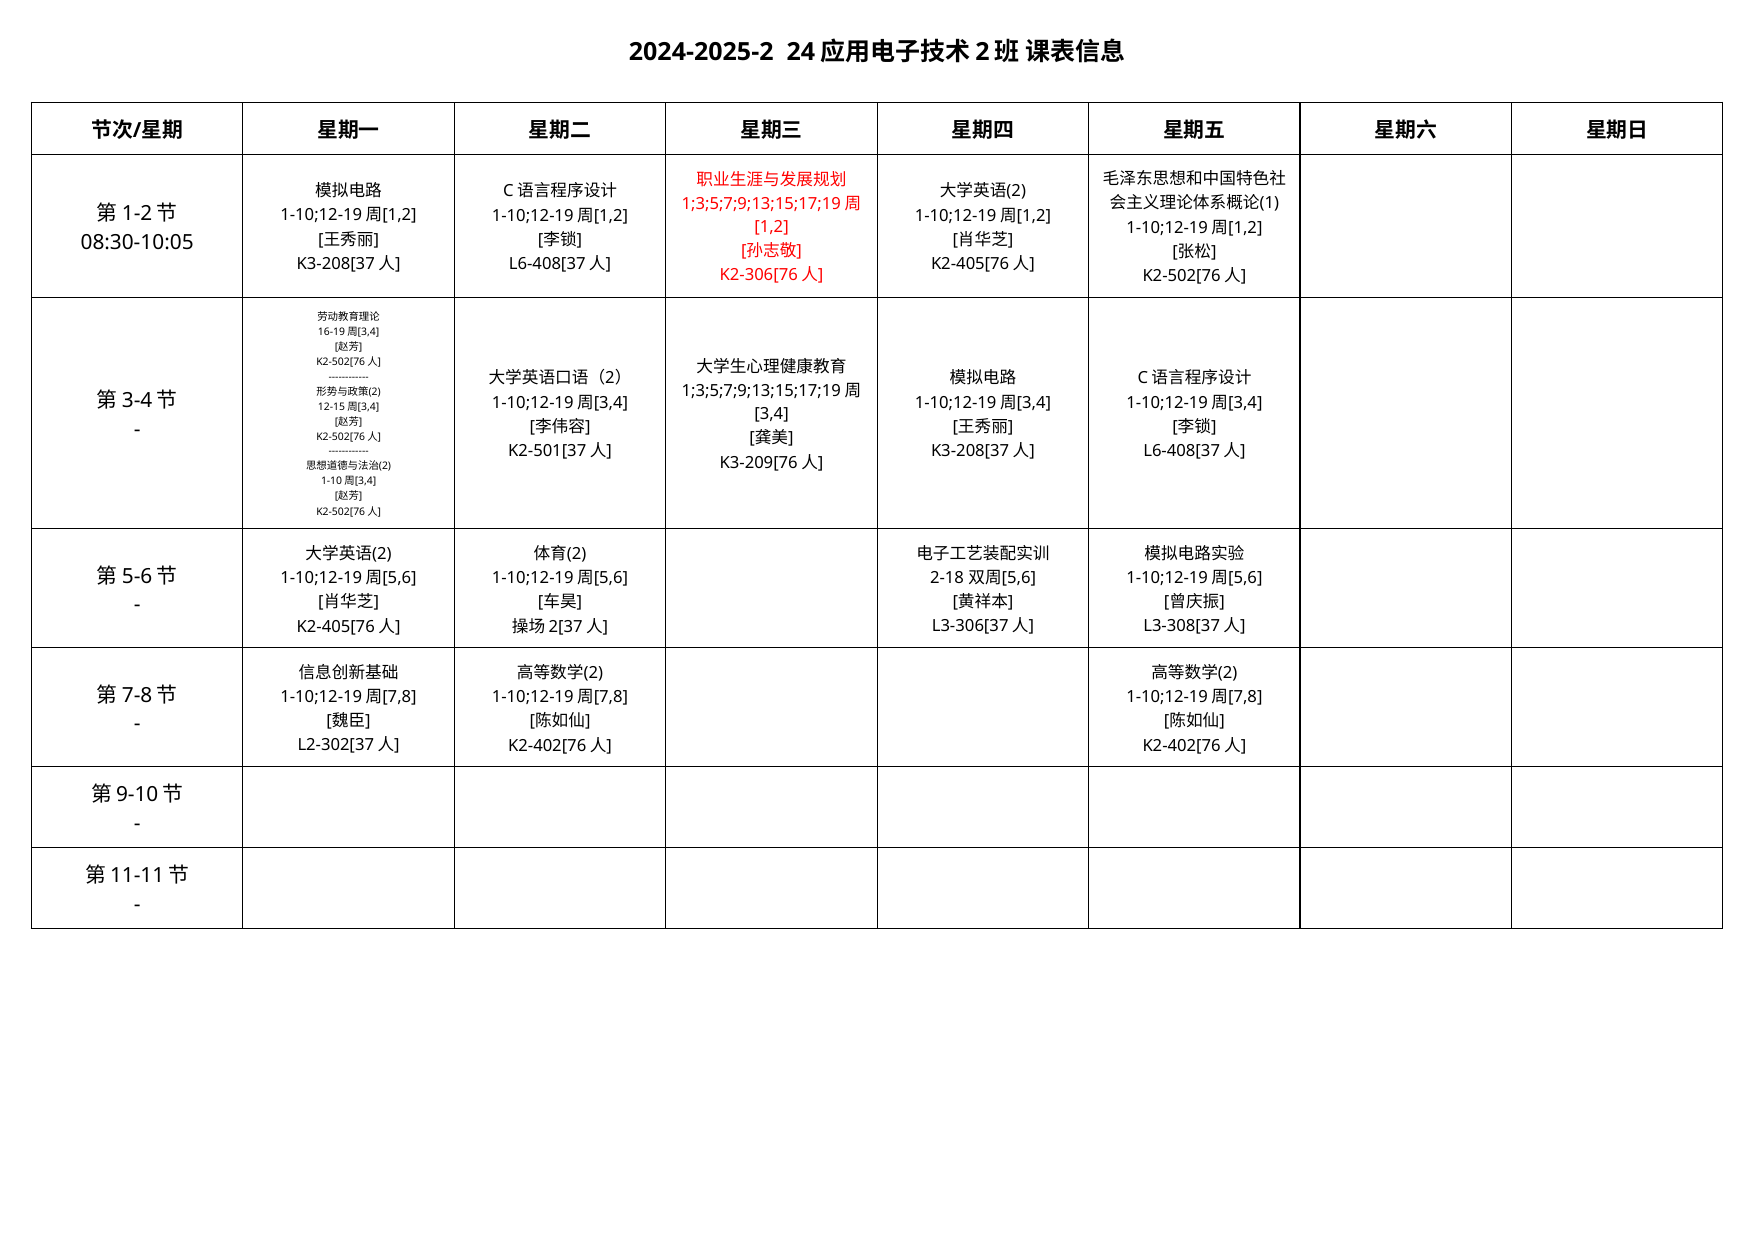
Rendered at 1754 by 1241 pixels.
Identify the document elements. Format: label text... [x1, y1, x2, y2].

table_cell 大学英语口语（2） 1-10;12-19周[3,4] [李伟容] K2-501[37人] [455, 298, 665, 528]
table_cell 高等数学(2) 1-10;12-19周[7,8] [陈如仙] K2-402[76人] [455, 648, 665, 766]
table_header 星期六 [1301, 103, 1511, 154]
table_cell 职业生涯与发展规划 1;3;5;7;9;13;15;17;19周[1,2] [孙志敬] K2-306[76人] [666, 155, 877, 297]
table_cell [1512, 155, 1722, 297]
table_cell [1301, 529, 1511, 647]
table_cell [666, 767, 877, 847]
table_header 星期五 [1089, 103, 1299, 154]
table_cell 模拟电路 1-10;12-19周[3,4] [王秀丽] K3-208[37人] [878, 298, 1088, 528]
table_cell [455, 848, 665, 927]
table_cell 第3-4节 - [32, 298, 242, 528]
table_header 星期三 [666, 103, 877, 154]
table_cell 大学英语(2) 1-10;12-19周[1,2] [肖华芝] K2-405[76人] [878, 155, 1088, 297]
table_cell 毛泽东思想和中国特色社会主义理论体系概论(1) 1-10;12-19周[1,2] [张松] K2-502[76人] [1089, 155, 1299, 297]
table_cell 模拟电路 1-10;12-19周[1,2] [王秀丽] K3-208[37人] [243, 155, 454, 297]
table_cell [1512, 767, 1722, 847]
table_cell [878, 767, 1088, 847]
text 2024-2025-2 24应用电子技术2班 课表信息 [31, 31, 1723, 67]
table_cell 电子工艺装配实训 2-18 双周[5,6] [黄祥本] L3-306[37人] [878, 529, 1088, 647]
table_cell C语言程序设计 1-10;12-19周[1,2] [李锁] L6-408[37人] [455, 155, 665, 297]
table_header 星期一 [243, 103, 454, 154]
table_cell [1301, 848, 1511, 927]
table_cell 第11-11节 - [32, 848, 242, 927]
table_header 星期四 [878, 103, 1088, 154]
table_cell 模拟电路实验 1-10;12-19周[5,6] [曾庆振] L3-308[37人] [1089, 529, 1299, 647]
table_cell 劳动教育理论 16-19周[3,4] [赵芳] K2-502[76人] ------------ 形势与政策(2) 12-15周[3,4] [赵芳] K2-502[76人] ------------ 思想道德与法治(2) 1-10周[3,4] [赵芳] K2-502[76人] [243, 298, 454, 528]
table_cell [243, 767, 454, 847]
table_cell [1301, 767, 1511, 847]
table_cell 大学英语(2) 1-10;12-19周[5,6] [肖华芝] K2-405[76人] [243, 529, 454, 647]
table_cell [1512, 298, 1722, 528]
table_cell 大学生心理健康教育 1;3;5;7;9;13;15;17;19周[3,4] [龚美] K3-209[76人] [666, 298, 877, 528]
table_cell [1512, 848, 1722, 927]
table_cell 高等数学(2) 1-10;12-19周[7,8] [陈如仙] K2-402[76人] [1089, 648, 1299, 766]
table_cell [666, 529, 877, 647]
table_cell [666, 648, 877, 766]
table_header 节次/星期 [32, 103, 242, 154]
table_cell [1512, 529, 1722, 647]
table_cell [1512, 648, 1722, 766]
table_cell 第5-6节 - [32, 529, 242, 647]
table_cell [666, 848, 877, 927]
table_header 星期日 [1512, 103, 1722, 154]
table_cell [878, 848, 1088, 927]
table_cell [1089, 848, 1299, 927]
table_cell 第1-2节 08:30-10:05 [32, 155, 242, 297]
table_cell [455, 767, 665, 847]
table_cell C语言程序设计 1-10;12-19周[3,4] [李锁] L6-408[37人] [1089, 298, 1299, 528]
table_cell 第9-10节 - [32, 767, 242, 847]
table_cell 第7-8节 - [32, 648, 242, 766]
table_cell 信息创新基础 1-10;12-19周[7,8] [魏臣] L2-302[37人] [243, 648, 454, 766]
table_cell [1301, 155, 1511, 297]
table_cell [1301, 298, 1511, 528]
table_cell [243, 848, 454, 927]
table_header 星期二 [455, 103, 665, 154]
table_cell [878, 648, 1088, 766]
table_cell [1301, 648, 1511, 766]
table_cell [1089, 767, 1299, 847]
table_cell 体育(2) 1-10;12-19周[5,6] [车昊] 操场2[37人] [455, 529, 665, 647]
